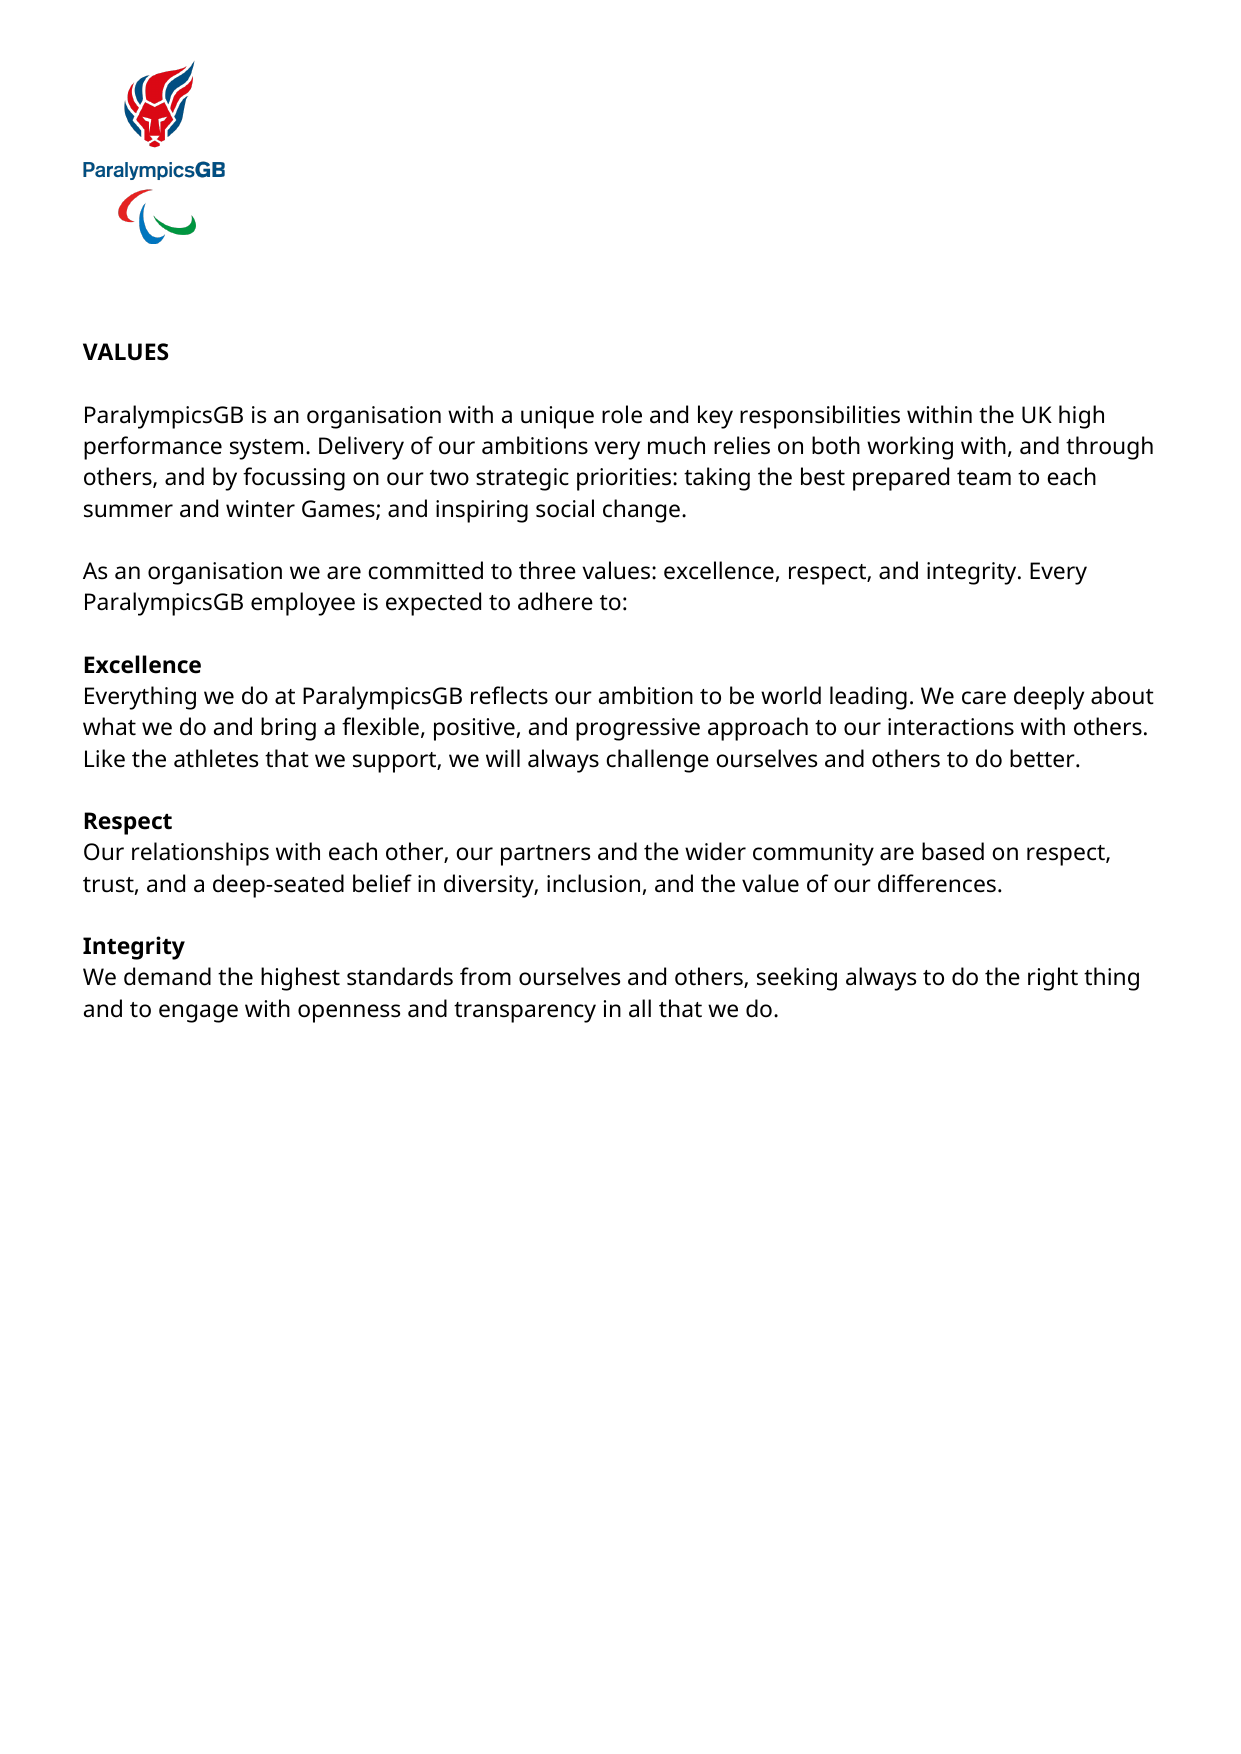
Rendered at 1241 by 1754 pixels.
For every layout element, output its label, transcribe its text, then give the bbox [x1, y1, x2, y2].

text ParalympicsGB is an organisation with a unique role and key responsibilities within the UK high performance system. Delivery of our ambitions very much relies on both working with, and through others, and by focussing on our two strategic priorities: taking the best prepared team to each summer and winter Games; and inspiring social change. [83, 399, 1158, 524]
text Excellence [83, 649, 1158, 680]
text As an organisation we are committed to three values: excellence, respect, and integrity. Every ParalympicsGB employee is expected to adhere to: [83, 555, 1158, 617]
picture [82, 59, 225, 244]
text Everything we do at ParalympicsGB reflects our ambition to be world leading. We care deeply about what we do and bring a flexible, positive, and progressive approach to our interactions with others. Like the athletes that we support, we will always challenge ourselves and others to do better. [83, 680, 1158, 774]
text We demand the highest standards from ourselves and others, seeking always to do the right thing and to engage with openness and transparency in all that we do. [83, 961, 1158, 1024]
text VALUES [83, 336, 1158, 367]
text Our relationships with each other, our partners and the wider community are based on respect, trust, and a deep-seated belief in diversity, inclusion, and the value of our differences. [83, 836, 1158, 899]
text Respect [83, 805, 1158, 836]
text Integrity [83, 930, 1158, 961]
